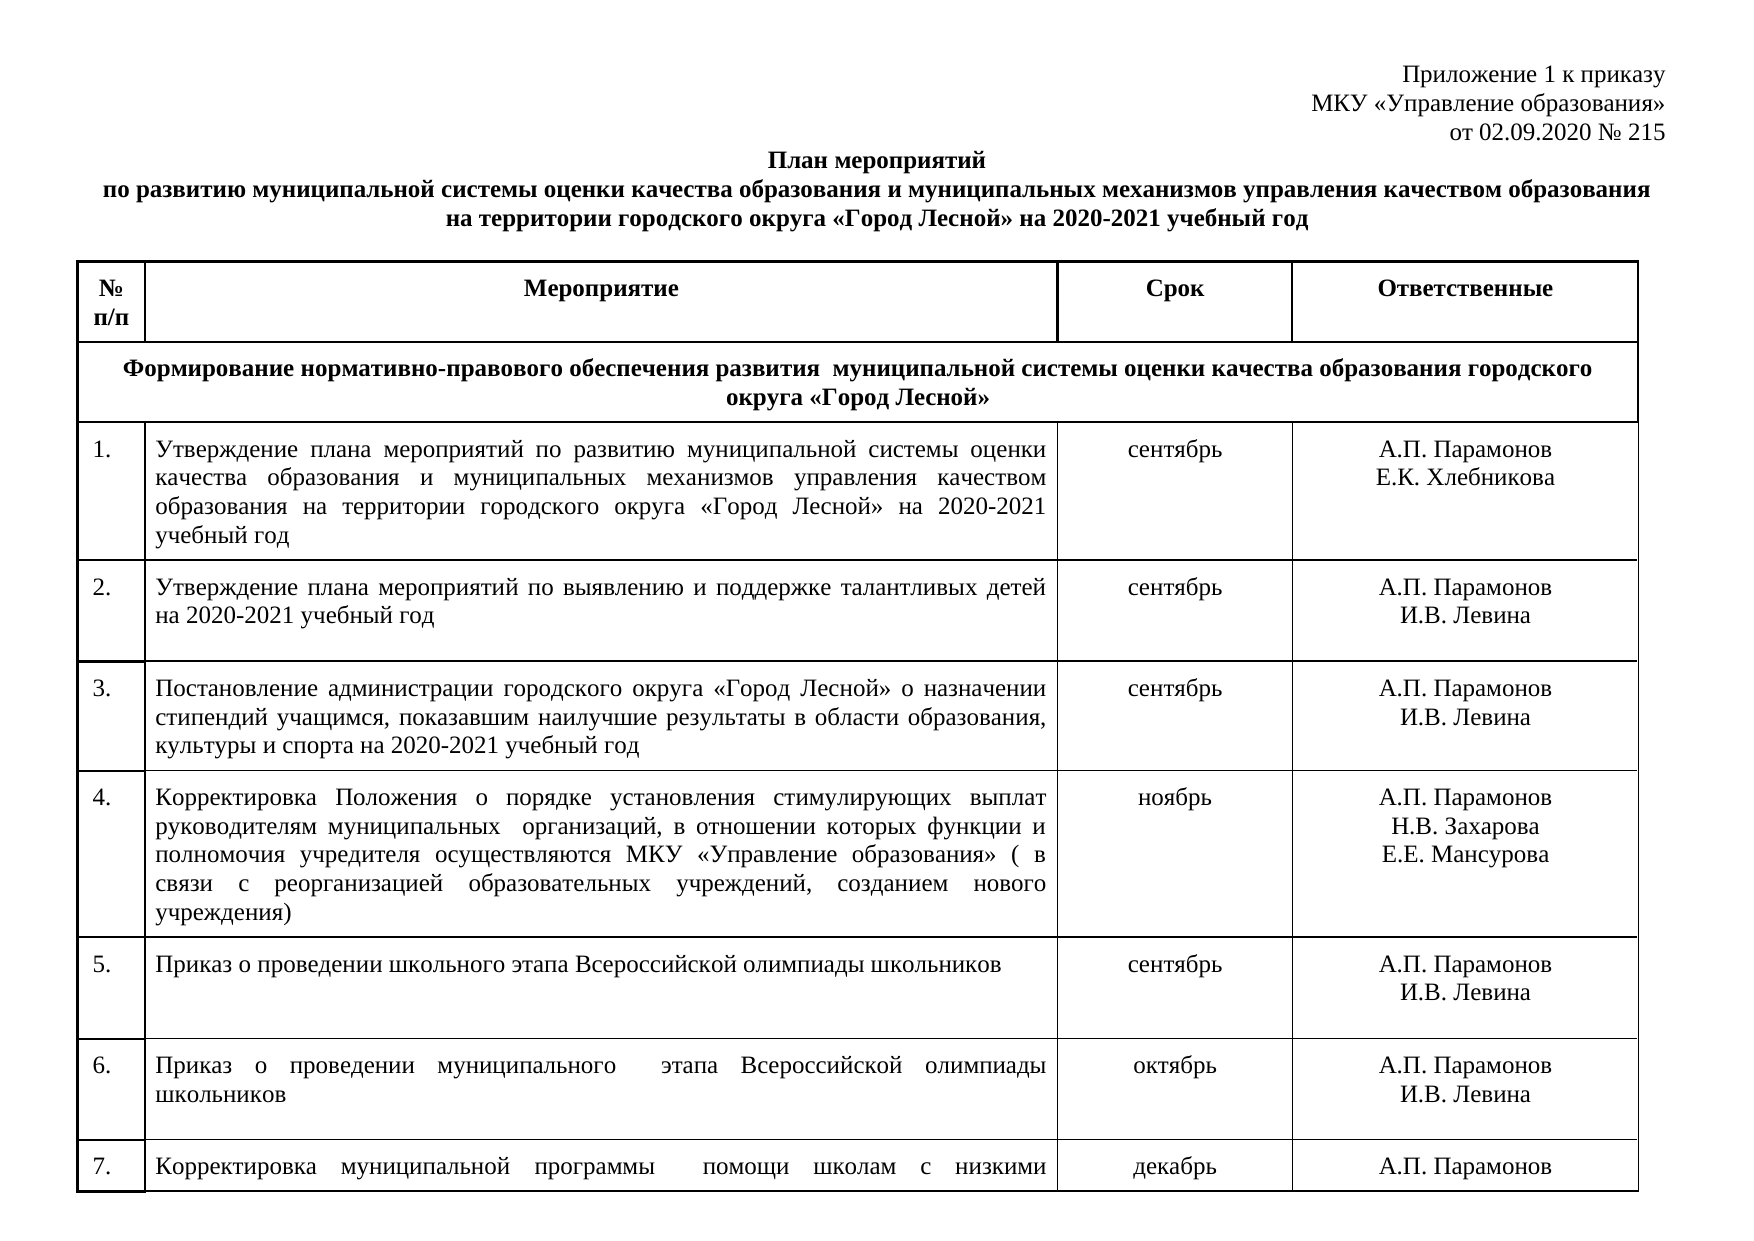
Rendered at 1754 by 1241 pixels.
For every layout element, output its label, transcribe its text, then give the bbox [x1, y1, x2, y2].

table_cell [79, 772, 144, 936]
table_cell [79, 561, 144, 660]
table_cell А.П. Парамонов И.В. Левина [1293, 660, 1638, 769]
table_cell Приказ о проведении школьного этапа Всероссийской олимпиады школьников [146, 938, 1057, 1037]
table_cell сентябрь [1058, 423, 1292, 559]
table_cell Корректировка Положения о порядке установления стимулирующих выплат руководителям муниципальных организаций, в отношении которых функции и полномочия учредителя осуществляются МКУ «Управление образования» ( в связи с реорганизацией образовательных учреждений, созданием нового учреждения) [146, 771, 1057, 936]
table_header Мероприятие [146, 263, 1056, 341]
table_cell сентябрь [1058, 938, 1292, 1037]
table_cell декабрь [1058, 1140, 1292, 1190]
table_cell [79, 1040, 144, 1139]
table_cell Утверждение плана мероприятий по развитию муниципальной системы оценки качества образования и муниципальных механизмов управления качеством образования на территории городского округа «Город Лесной» на 2020-2021 учебный год [146, 423, 1057, 559]
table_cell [1293, 1139, 1638, 1190]
table_cell [79, 663, 144, 769]
text по развитию муниципальной системы оценки качества образования и муниципальных механизмов управления качеством образования [89, 174, 1665, 203]
table_header № п/п [79, 263, 144, 341]
table_cell [79, 423, 144, 559]
table_header Ответственные [1293, 263, 1637, 341]
text на территории городского округа «Город Лесной» на 2020-2021 учебный год [89, 203, 1665, 232]
table_cell сентябрь [1058, 561, 1292, 660]
text от 02.09.2020 № 215 [89, 117, 1665, 145]
table_cell А.П. Парамонов И.В. Левина [1293, 936, 1638, 1037]
text План мероприятий [89, 145, 1665, 174]
table_cell А.П. Парамонов И.В. Левина [1293, 1038, 1638, 1139]
table_cell [79, 938, 144, 1037]
table_cell Утверждение плана мероприятий по выявлению и поддержке талантливых детей на 2020-2021 учебный год [146, 561, 1057, 660]
text Приложение 1 к приказу [89, 59, 1665, 88]
table_cell А.П. Парамонов Н.В. Захарова Е.Е. Мансурова [1293, 770, 1638, 936]
table_cell [79, 1141, 144, 1190]
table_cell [146, 1140, 1057, 1190]
text МКУ «Управление образования» [89, 88, 1665, 117]
table_cell октябрь [1058, 1039, 1292, 1139]
table_cell Постановление администрации городского округа «Город Лесной» о назначении стипендий учащимся, показавшим наилучшие результаты в области образования, культуры и спорта на 2020-2021 учебный год [146, 662, 1057, 769]
table_cell ноябрь [1058, 771, 1292, 936]
table_header Срок [1059, 263, 1291, 341]
table_cell А.П. Парамонов И.В. Левина [1293, 559, 1638, 660]
table_cell Формирование нормативно-правового обеспечения развития муниципальной системы оценки качества образования городского округа «Город Лесной» [79, 343, 1637, 421]
table_cell сентябрь [1058, 662, 1292, 769]
table_cell А.П. Парамонов Е.К. Хлебникова [1293, 423, 1638, 559]
table_cell Приказ о проведении муниципального этапа Всероссийской олимпиады школьников [146, 1039, 1057, 1139]
